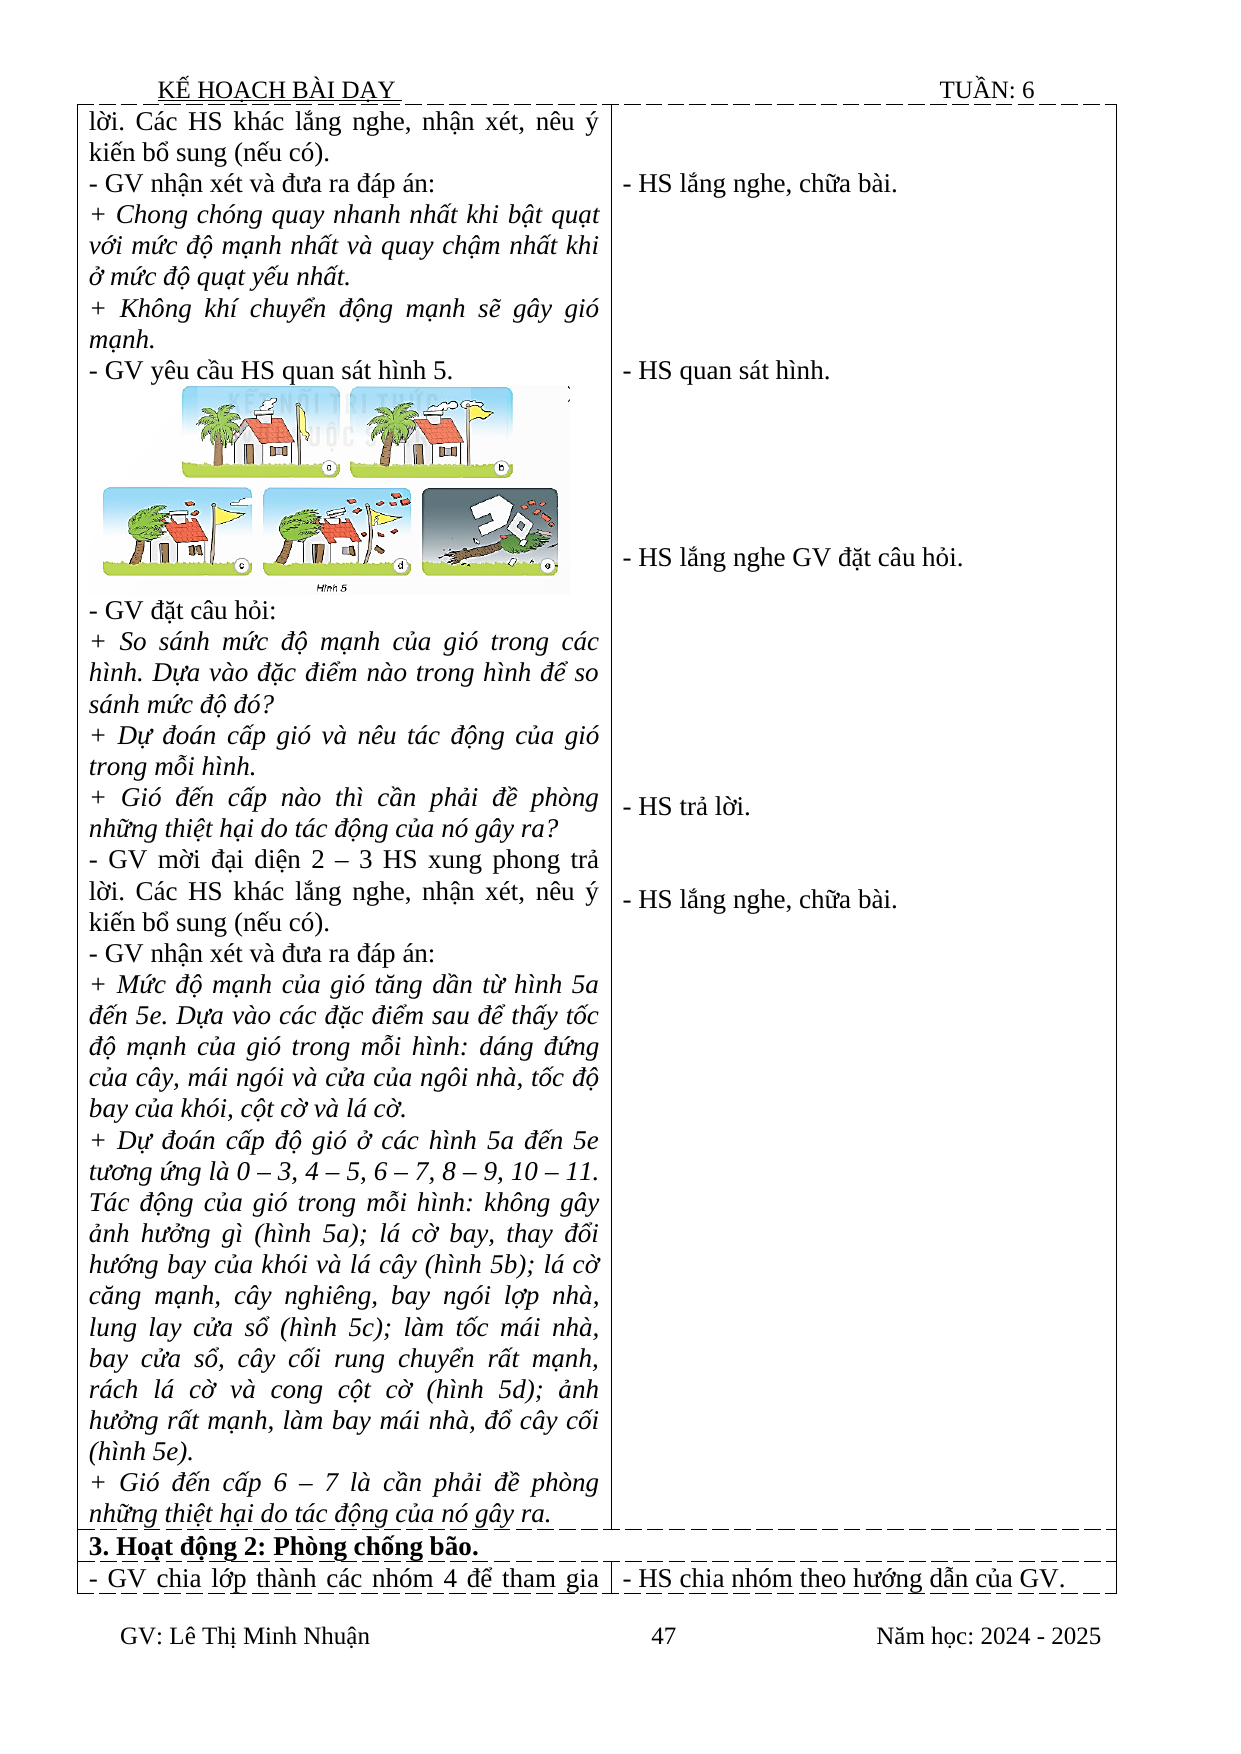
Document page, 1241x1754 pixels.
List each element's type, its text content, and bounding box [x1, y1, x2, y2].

picture [88, 385, 570, 595]
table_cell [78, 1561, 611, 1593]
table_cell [612, 1561, 1116, 1593]
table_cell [78, 104, 611, 1529]
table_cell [612, 104, 1116, 1529]
table_cell 3. Hoạt động 2: Phòng chống bão. [78, 1529, 1116, 1561]
